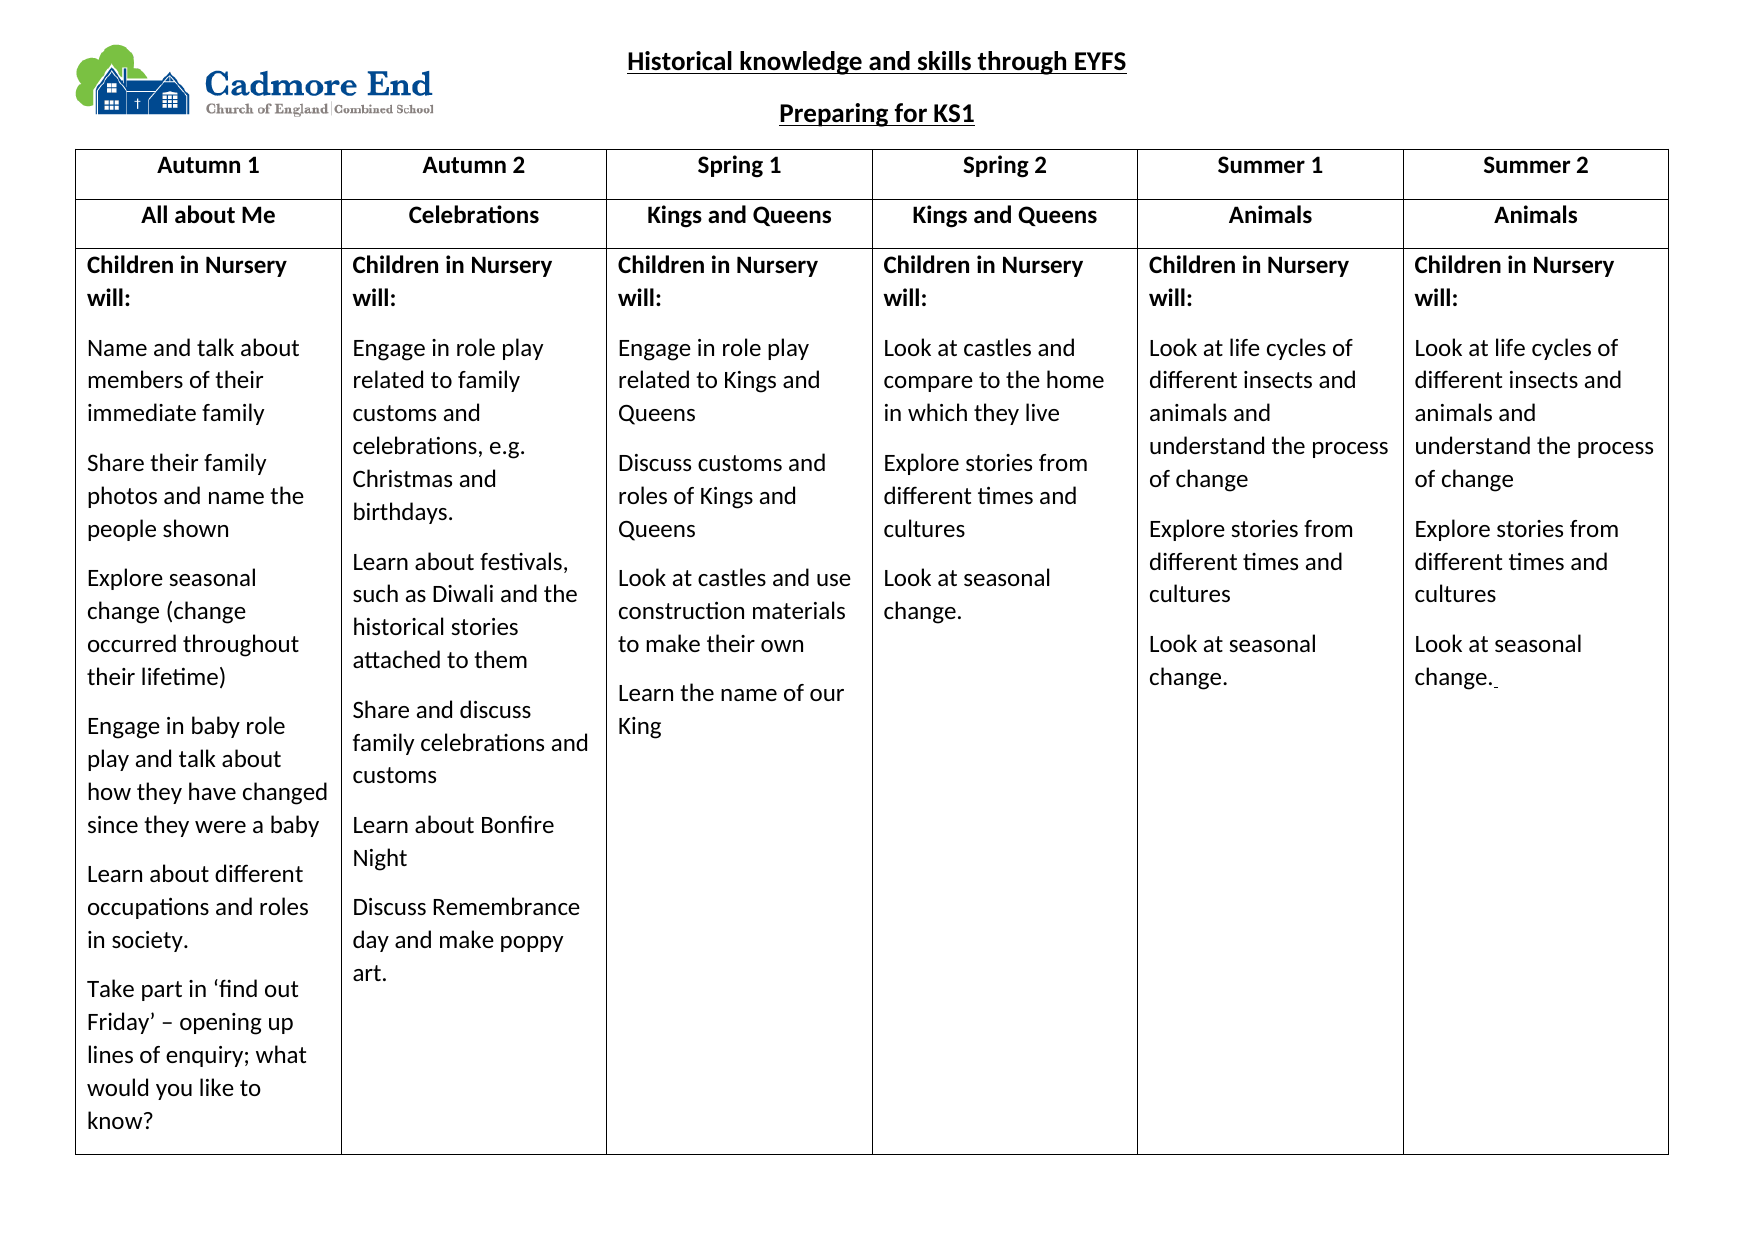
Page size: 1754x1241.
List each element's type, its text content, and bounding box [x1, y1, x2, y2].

table_cell Celebrations [342, 200, 606, 248]
table_cell Children in Nursery will: Look at castles and compare to the home in which they live Explore stories from different times and cultures Look at seasonal change. [873, 249, 1137, 1154]
table_cell All about Me [76, 200, 341, 248]
table_header Summer 2 [1404, 150, 1668, 198]
table_header Autumn 1 [76, 150, 341, 198]
table_cell Children in Nursery will: Name and talk about members of their immediate family Share their family photos and name the people shown Explore seasonal change (change occurred throughout their lifetime) Engage in baby role play and talk about how they have changed since they were a baby Learn about different occupations and roles in society. Take part in ‘find out Friday’ – opening up lines of enquiry; what would you like to know? [76, 249, 341, 1154]
table_cell Animals [1404, 200, 1668, 248]
table_cell Children in Nursery will: Look at life cycles of different insects and animals and understand the process of change Explore stories from different times and cultures Look at seasonal change. [1138, 249, 1403, 1154]
table_cell Kings and Queens [607, 200, 872, 248]
table_cell Kings and Queens [873, 200, 1137, 248]
table_cell Children in Nursery will: Look at life cycles of different insects and animals and understand the process of change Explore stories from different times and cultures Look at seasonal change. [1404, 249, 1668, 1154]
table_cell Animals [1138, 200, 1403, 248]
text Preparing for KS1 [75, 96, 1679, 129]
table_header Spring 1 [607, 150, 872, 198]
table_header Summer 1 [1138, 150, 1403, 198]
table_cell Children in Nursery will: Engage in role play related to Kings and Queens Discuss customs and roles of Kings and Queens Look at castles and use construction materials to make their own Learn the name of our King [607, 249, 872, 1154]
picture [75, 44, 434, 117]
table_cell Children in Nursery will: Engage in role play related to family customs and celebrations, e.g. Christmas and birthdays. Learn about festivals, such as Diwali and the historical stories attached to them Share and discuss family celebrations and customs Learn about Bonfire Night Discuss Remembrance day and make poppy art. [342, 249, 606, 1154]
text Historical knowledge and skills through EYFS [434, 44, 1679, 77]
table_header Spring 2 [873, 150, 1137, 198]
table_header Autumn 2 [342, 150, 606, 198]
